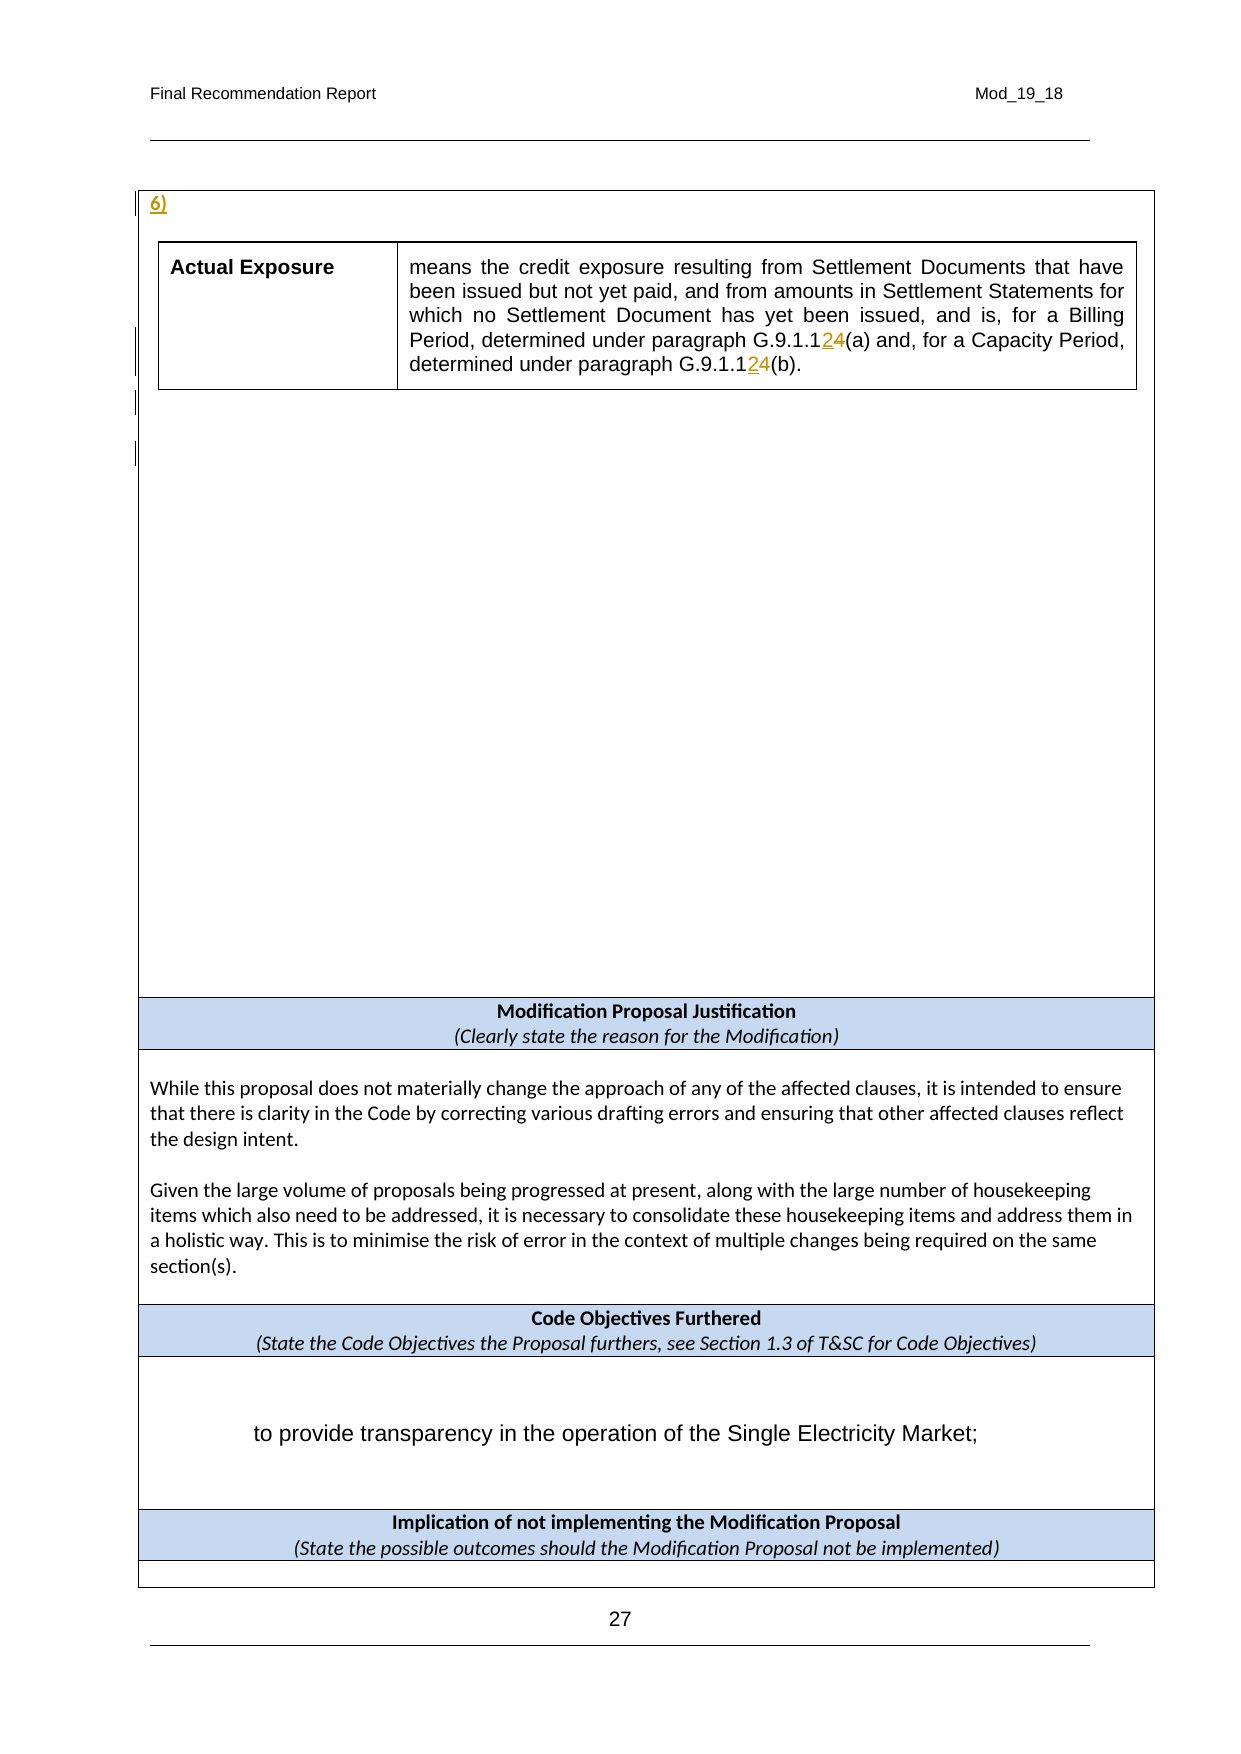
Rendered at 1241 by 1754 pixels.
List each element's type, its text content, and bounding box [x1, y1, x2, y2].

table_cell Modification Proposal Justification (Clearly state the reason for the Modification) [139, 998, 1154, 1049]
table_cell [139, 191, 1154, 997]
table_cell While this proposal does not materially change the approach of any of the affected clauses, it is intended to ensure that there is clarity in the Code by correcting various drafting errors and ensuring that other affected clauses reflect the design intent. Given the large volume of proposals being progressed at present, along with the large number of housekeeping items which also need to be addressed, it is necessary to consolidate these housekeeping items and address them in a holistic way. This is to minimise the risk of error in the context of multiple changes being required on the same section(s). [139, 1050, 1154, 1304]
table_cell to provide transparency in the operation of the Single Electricity Market; [139, 1357, 1154, 1508]
table_cell Code Objectives Furthered (State the Code Objectives the Proposal furthers, see Section 1.3 of T&SC for Code Objectives) [139, 1305, 1154, 1356]
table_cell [139, 1561, 1154, 1587]
table_cell Implication of not implementing the Modification Proposal (State the possible outcomes should the Modification Proposal not be implemented) [139, 1510, 1154, 1560]
